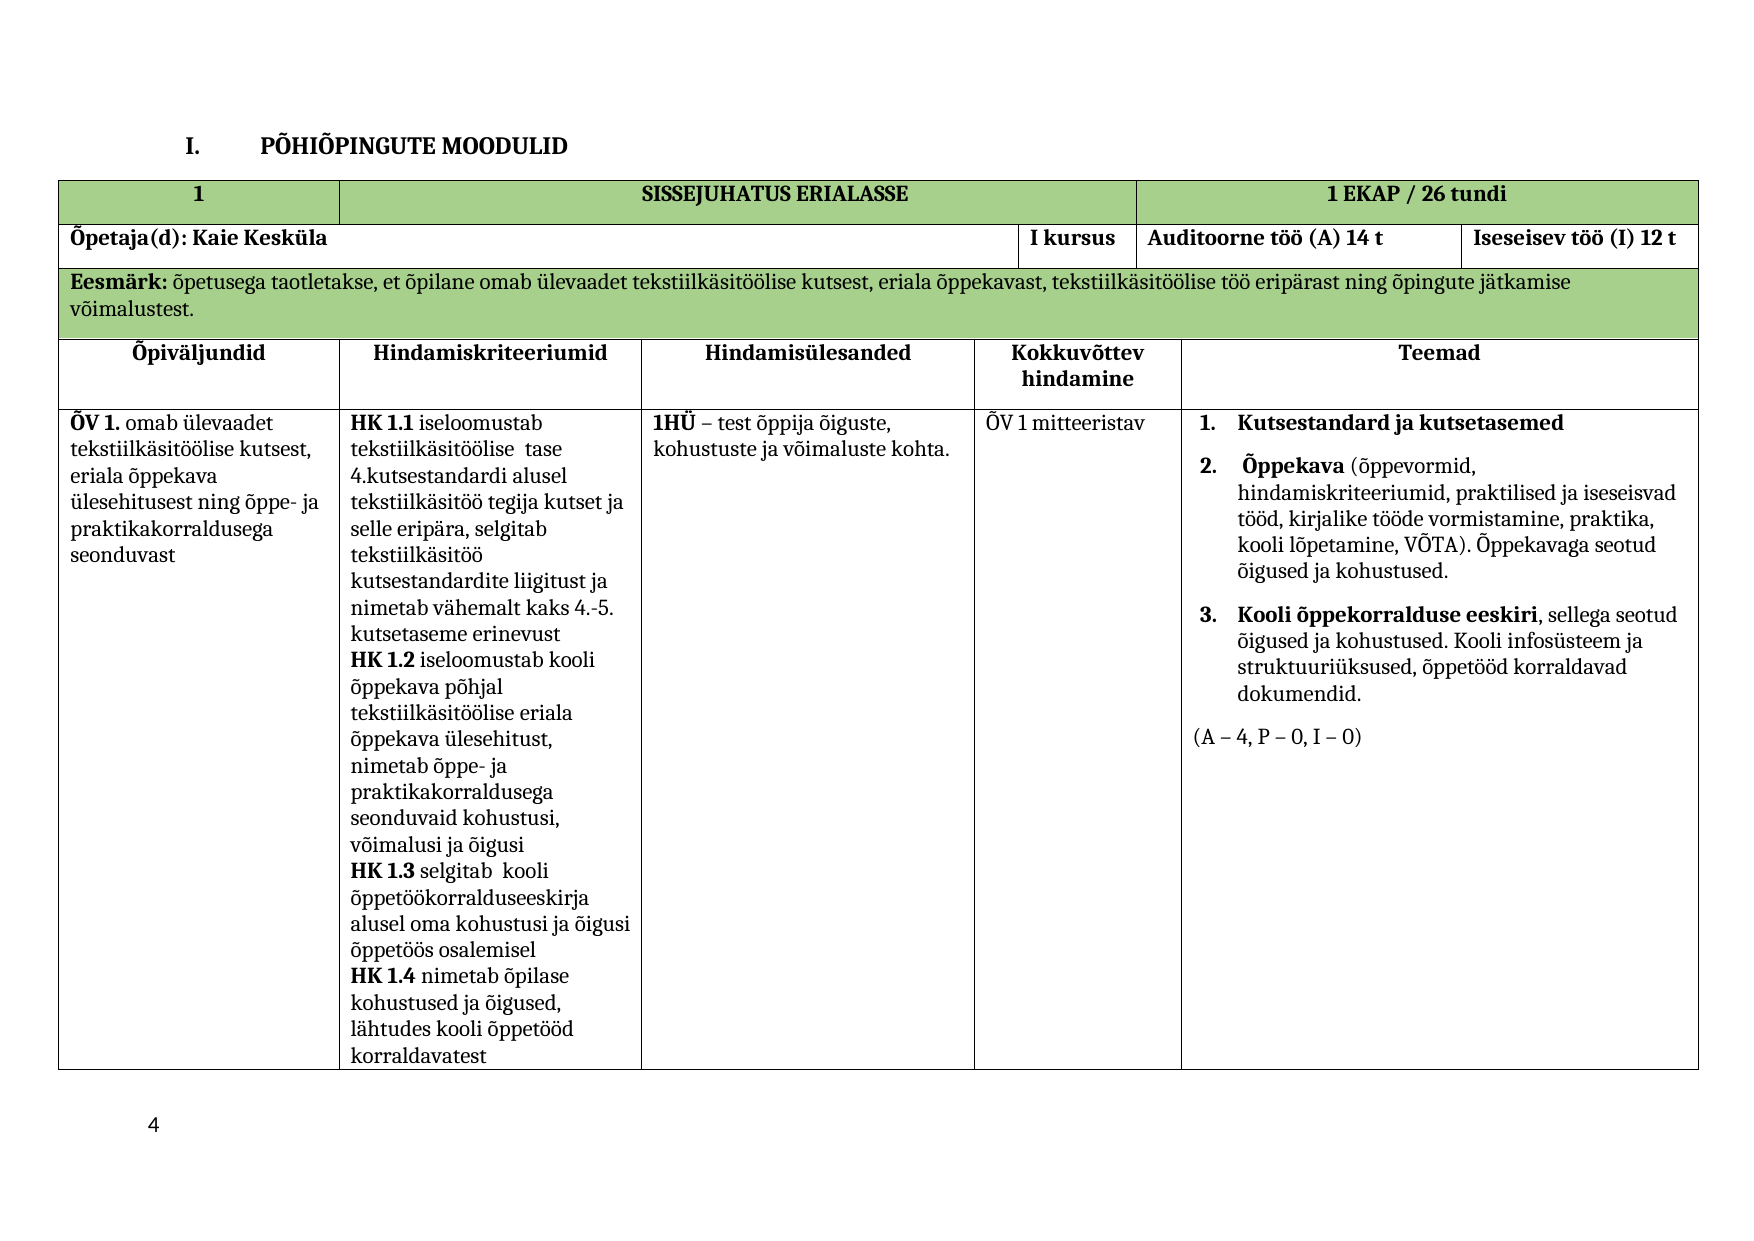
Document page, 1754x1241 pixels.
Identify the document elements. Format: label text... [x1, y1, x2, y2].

table_header 1 [59, 181, 339, 224]
table_cell Õpiväljundid [59, 340, 339, 409]
table_cell ÕV 1 mitteeristav [975, 410, 1181, 1069]
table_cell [59, 410, 339, 1069]
table_cell Auditoorne töö (A) 14 t [1137, 225, 1461, 268]
table_cell I kursus [1019, 225, 1136, 268]
table_header 1 EKAP / 26 tundi [1137, 181, 1698, 224]
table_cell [642, 410, 974, 1069]
table_cell Kokkuvõttev hindamine [975, 340, 1181, 409]
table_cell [1182, 410, 1698, 1069]
table_cell Õpetaja(d): Kaie Kesküla [59, 225, 1018, 268]
list PÕHIÕPINGUTE MOODULID [185, 132, 1654, 161]
table_header SISSEJUHATUS ERIALASSE [340, 181, 1136, 224]
table_cell Teemad [1182, 340, 1698, 409]
table_cell Iseseisev töö (I) 12 t [1462, 225, 1698, 268]
table_cell Eesmärk: õpetusega taotletakse, et õpilane omab ülevaadet tekstiilkäsitöölise kutsest, eriala õppekavast, tekstiilkäsitöölise töö eripärast ning õpingute jätkamise võimalustest. [59, 269, 1698, 338]
table_cell Hindamiskriteeriumid [340, 340, 641, 409]
table_cell Hindamisülesanded [642, 340, 974, 409]
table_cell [340, 410, 641, 1069]
